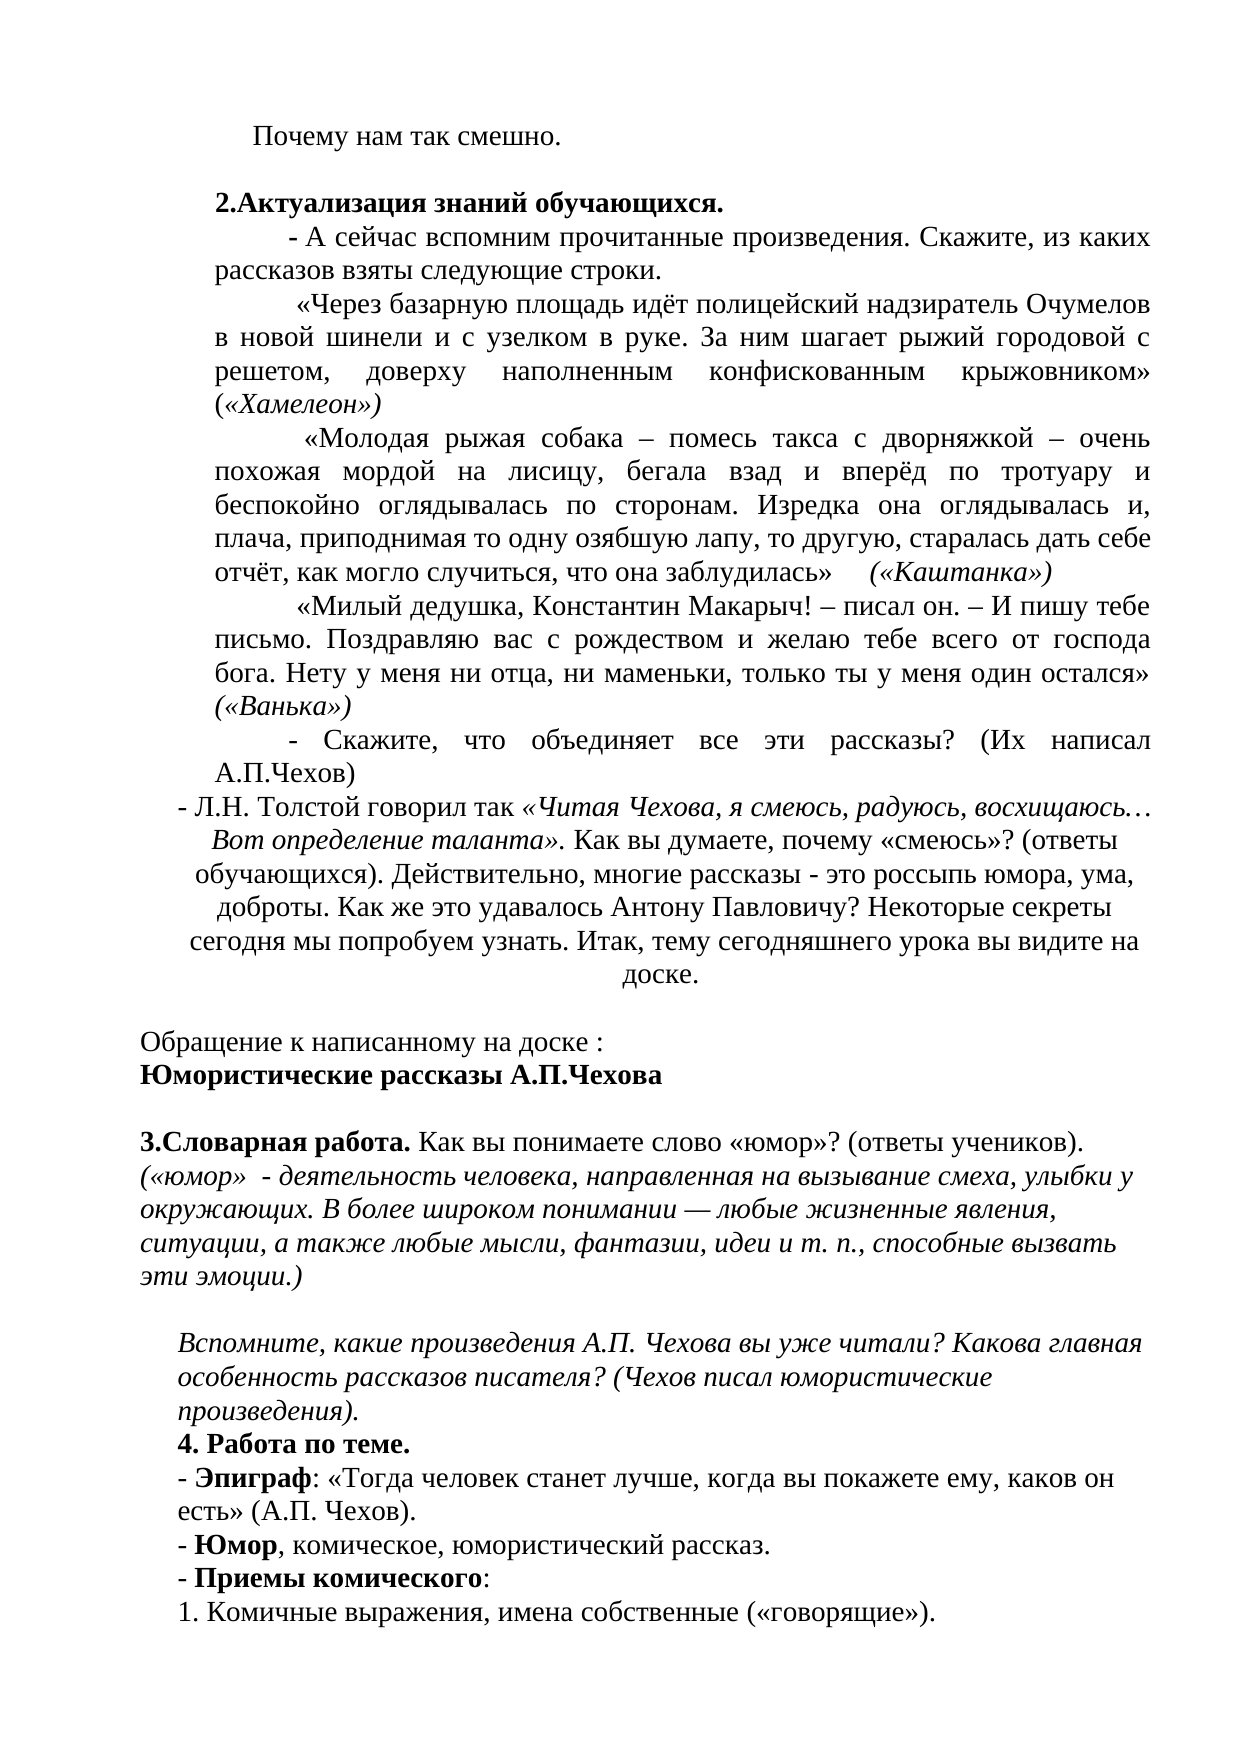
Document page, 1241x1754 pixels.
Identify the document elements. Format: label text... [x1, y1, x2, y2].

text Вспомните, какие произведения А.П. Чехова вы уже читали? Какова главная особенность рассказов писателя? (Чехов писал юмористические произведения). [177, 1326, 1152, 1426]
text - Юмор, комическое, юмористический рассказ. [177, 1527, 1152, 1560]
text «Милый дедушка, Константин Макарыч! – писал он. – И пишу тебе письмо. Поздравляю вас с рождеством и желаю тебе всего от господа бога. Нету у меня ни отца, ни маменьки, только ты у меня один остался» («Ванька») [214, 588, 1152, 722]
text Почему нам так смешно. [177, 118, 1152, 152]
text 3.Словарная работа. Как вы понимаете слово «юмор»? (ответы учеников).(«юмор» - деятельность человека, направленная на вызывание смеха, улыбки у окружающих. В более широком понимании — любые жизненные явления, ситуации, а также любые мысли, фантазии, идеи и т. п., способные вызвать эти эмоции.) [140, 1124, 1152, 1292]
text «Молодая рыжая собака – помесь такса с дворняжкой – очень похожая мордой на лисицу, бегала взад и вперёд по тротуару и беспокойно оглядывалась по сторонам. Изредка она оглядывалась и, плача, приподнимая то одну озябшую лапу, то другую, старалась дать себе отчёт, как могло случиться, что она заблудилась» («Каштанка») [214, 420, 1152, 588]
text - Приемы комического: [177, 1560, 1152, 1594]
text Обращение к написанному на доске : [140, 1024, 1152, 1057]
text 2.Актуализация знаний обучающихся. [215, 185, 1152, 219]
text 4. Работа по теме. - Эпиграф: «Тогда человек станет лучше, когда вы покажете ему, каков он есть» (А.П. Чехов). [177, 1426, 1152, 1527]
text - Л.Н. Толстой говорил так «Читая Чехова, я смеюсь, радуюсь, восхищаюсь… Вот определение таланта». Как вы думаете, почему «смеюсь»? (ответы обучающихся). Действительно, многие рассказы - это россыпь юмора, ума, доброты. Как же это удавалось Антону Павловичу? Некоторые секреты сегодня мы попробуем узнать. Итак, тему сегодняшнего урока вы видите на доске. [177, 789, 1152, 990]
text 1. Комичные выражения, имена собственные («говорящие»). [177, 1594, 1152, 1627]
text «Через базарную площадь идёт полицейский надзиратель Очумелов в новой шинели и с узелком в руке. За ним шагает рыжий городовой с решетом, доверху наполненным конфискованным крыжовником» («Хамелеон») [214, 286, 1152, 420]
text Юмористические рассказы А.П.Чехова [140, 1057, 1152, 1091]
text - Скажите, что объединяет все эти рассказы? (Их написал А.П.Чехов) [214, 722, 1152, 789]
text - А сейчас вспомним прочитанные произведения. Скажите, из каких рассказов взяты следующие строки. [214, 219, 1152, 286]
